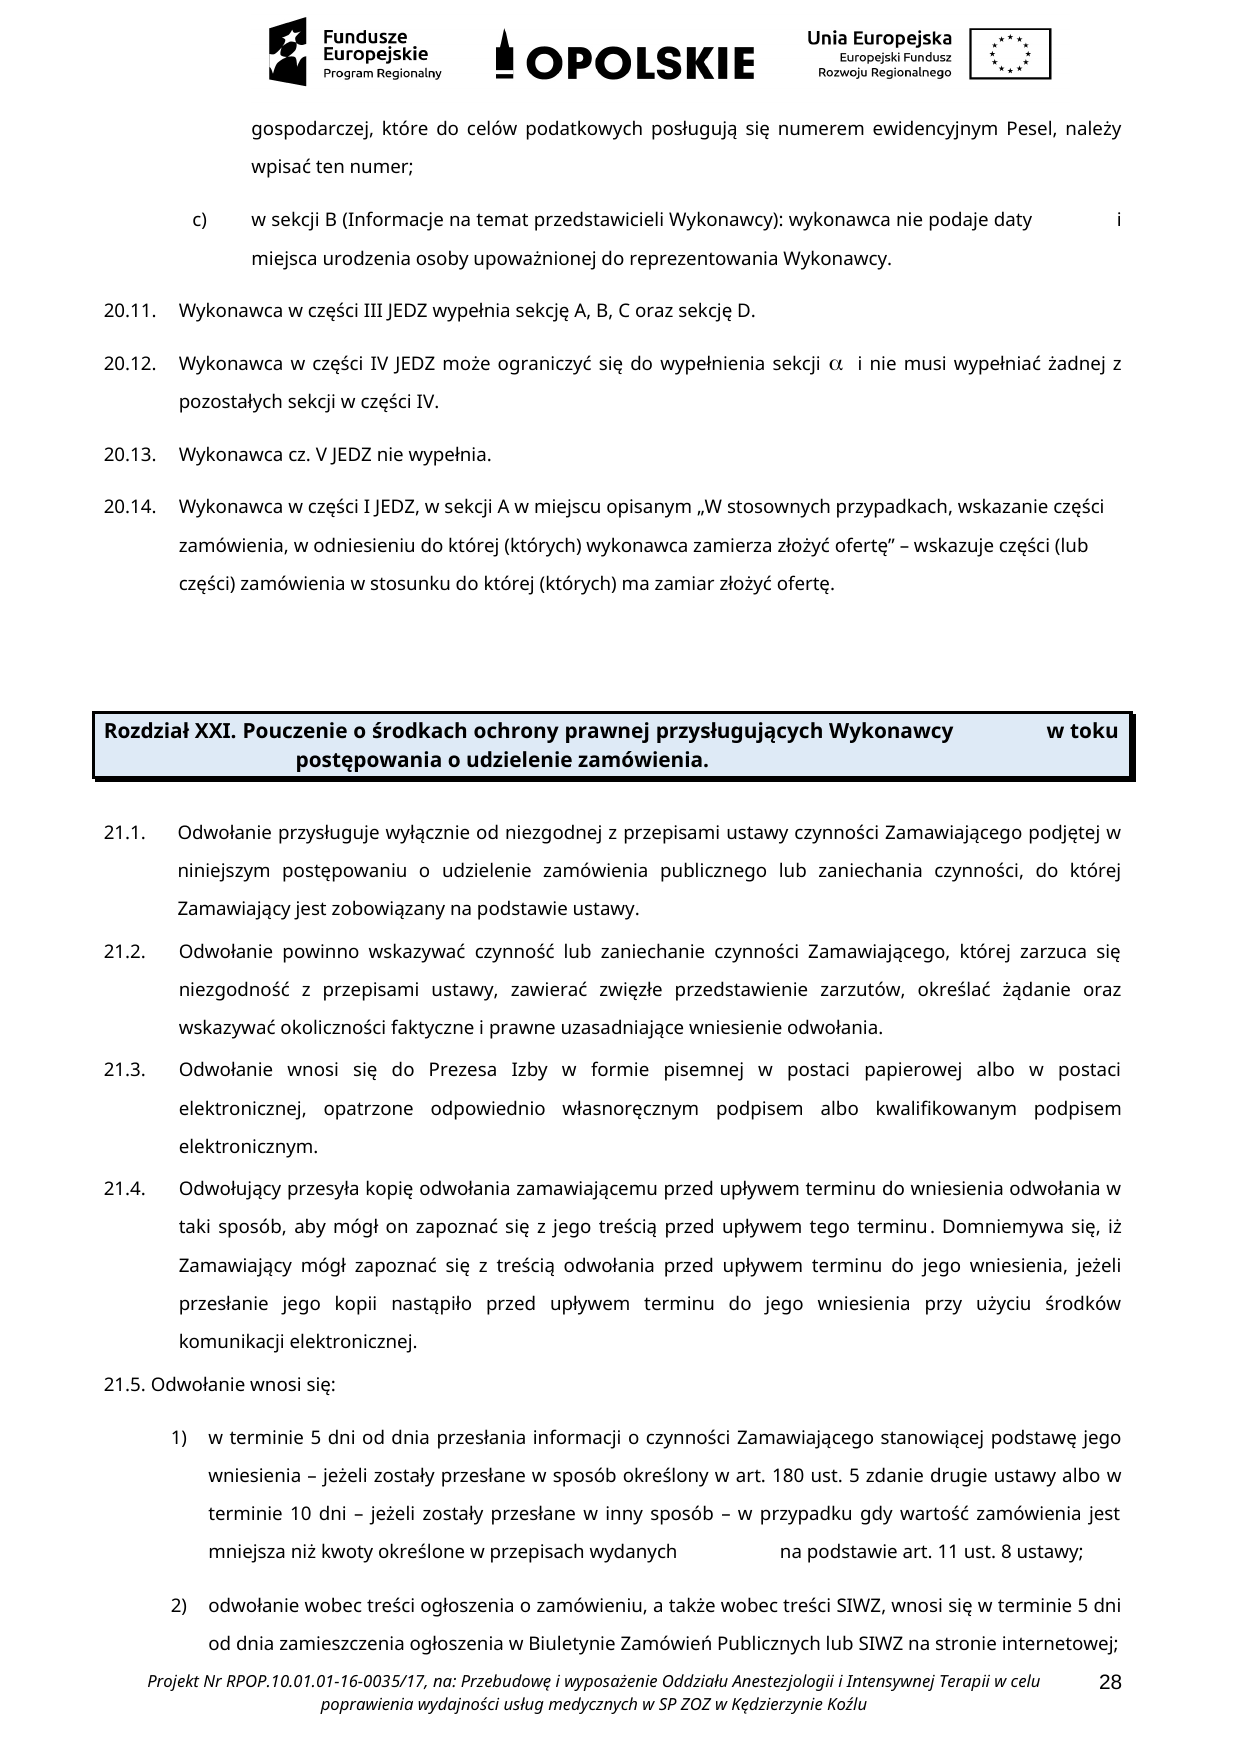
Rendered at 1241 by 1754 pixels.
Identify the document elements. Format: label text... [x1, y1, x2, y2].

list Wykonawca w części IV JEDZ może ograniczyć się do wypełnienia sekcji i nie musi wypełniać żadnej z pozostałych sekcji w części IV. [103, 350, 1122, 414]
list w sekcji B (Informacje na temat przedstawicieli Wykonawcy): wykonawca nie podaje daty i miejsca urodzenia osoby upoważnionej do reprezentowania Wykonawcy. [192, 207, 1122, 270]
list odwołanie wobec treści ogłoszenia o zamówieniu, a także wobec treści SIWZ, wnosi się w terminie 5 dni od dnia zamieszczenia ogłoszenia w Biuletynie Zamówień Publicznych lub SIWZ na stronie internetowej; [171, 1592, 1122, 1656]
list Odwołanie powinno wskazywać czynność lub zaniechanie czynności Zamawiającego, której zarzuca się niezgodność z przepisami ustawy, zawierać zwięzłe przedstawienie zarzutów, określać żądanie oraz wskazywać okoliczności faktyczne i prawne uzasadniające wniesienie odwołania. [103, 938, 1122, 1040]
list Wykonawca w części I JEDZ, w sekcji A w miejscu opisanym „W stosownych przypadkach, wskazanie części zamówienia, w odniesieniu do której (których) wykonawca zamierza złożyć ofertę” – wskazuje części (lub części) zamówienia w stosunku do której (których) ma zamiar złożyć ofertę. [103, 494, 1122, 596]
text Rozdział XXI. Pouczenie o środkach ochrony prawnej przysługujących Wykonawcy w toku postępowania o udzielenie zamówienia. [95, 714, 1129, 776]
list w terminie 5 dni od dnia przesłania informacji o czynności Zamawiającego stanowiącej podstawę jego wniesienia – jeżeli zostały przesłane w sposób określony w art. 180 ust. 5 zdanie drugie ustawy albo w terminie 10 dni – jeżeli zostały przesłane w inny sposób – w przypadku gdy wartość zamówienia jest mniejsza niż kwoty określone w przepisach wydanych na podstawie art. 11 ust. 8 ustawy; [171, 1424, 1122, 1564]
list Wykonawca cz. V JEDZ nie wypełnia. [103, 441, 1122, 467]
list Wykonawca w części III JEDZ wypełnia sekcję A, B, C oraz sekcję D. [103, 298, 1122, 323]
list Odwołanie wnosi się do Prezesa Izby w formie pisemnej w postaci papierowej albo w postaci elektronicznej, opatrzone odpowiednio własnoręcznym podpisem albo kwalifikowanym podpisem elektronicznym. [103, 1057, 1122, 1159]
list Odwołujący przesyła kopię odwołania zamawiającemu przed upływem terminu do wniesienia odwołania w taki sposób, aby mógł on zapoznać się z jego treścią przed upływem tego terminu. Domniemywa się, iż Zamawiający mógł zapoznać się z treścią odwołania przed upływem terminu do jego wniesienia, jeżeli przesłanie jego kopii nastąpiło przed upływem terminu do jego wniesienia przy użyciu środków komunikacji elektronicznej. [103, 1176, 1122, 1354]
list Odwołanie przysługuje wyłącznie od niezgodnej z przepisami ustawy czynności Zamawiającego podjętej w niniejszym postępowaniu o udzielenie zamówienia publicznego lub zaniechania czynności, do której Zamawiający jest zobowiązany na podstawie ustawy. [103, 819, 1122, 921]
picture [251, 0, 1070, 103]
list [192, 116, 1122, 179]
text 21.5. Odwołanie wnosi się: [103, 1371, 1122, 1396]
